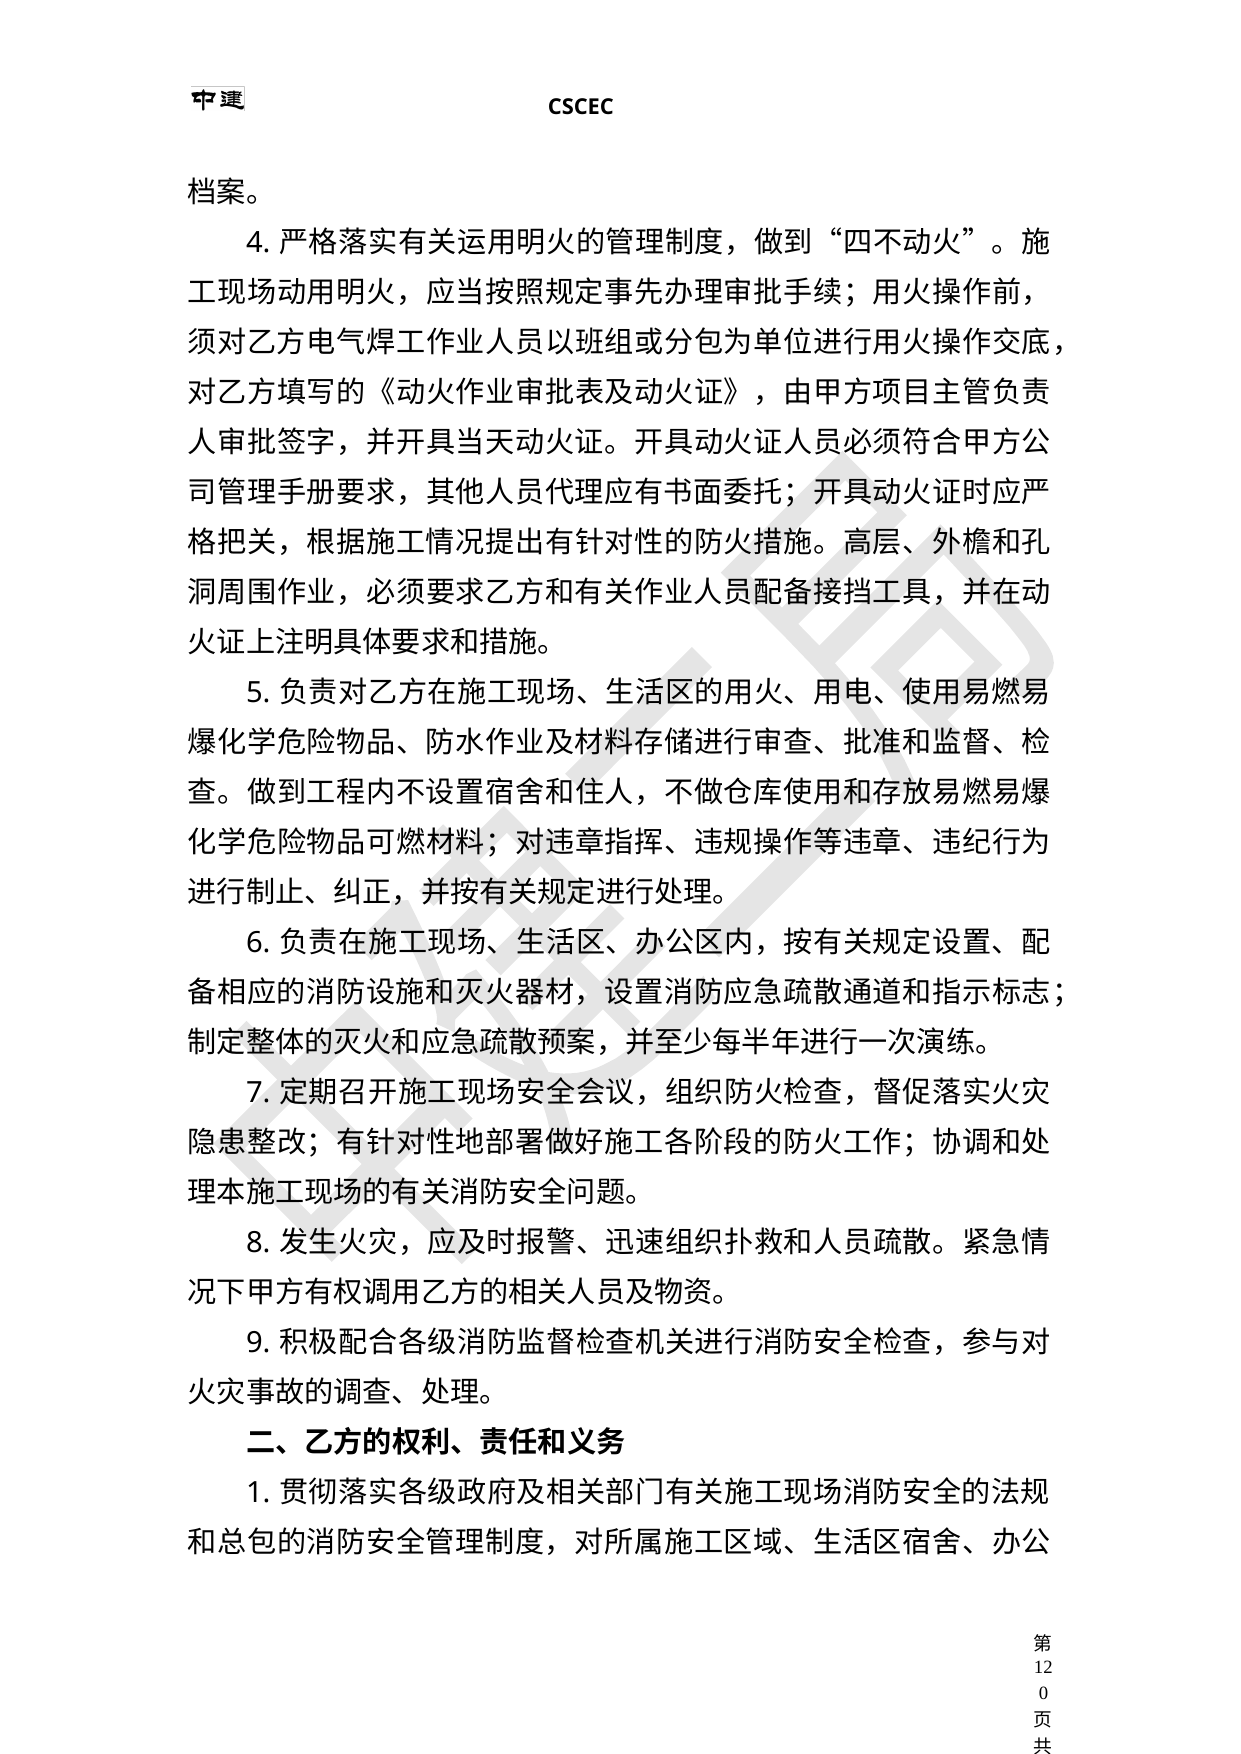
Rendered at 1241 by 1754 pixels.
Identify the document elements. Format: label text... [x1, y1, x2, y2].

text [187, 1462, 1053, 1562]
text 二、乙方的权利、责任和义务 [187, 1412, 1053, 1462]
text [187, 162, 1053, 212]
text 6. 负责在施工现场、生活区、办公区内，按有关规定设置、配备相应的消防设施和灭火器材，设置消防应急疏散通道和指示标志；制定整体的灭火和应急疏散预案，并至少每半年进行一次演练。 [187, 912, 1053, 1062]
text 4. 严格落实有关运用明火的管理制度，做到“四不动火”。施工现场动用明火，应当按照规定事先办理审批手续；用火操作前，须对乙方电气焊工作业人员以班组或分包为单位进行用火操作交底，对乙方填写的《动火作业审批表及动火证》，由甲方项目主管负责人审批签字，并开具当天动火证。开具动火证人员必须符合甲方公司管理手册要求，其他人员代理应有书面委托；开具动火证时应严格把关，根据施工情况提出有针对性的防火措施。高层、外檐和孔洞周围作业，必须要求乙方和有关作业人员配备接挡工具，并在动火证上注明具体要求和措施。 [187, 212, 1053, 662]
text 9. 积极配合各级消防监督检查机关进行消防安全检查，参与对火灾事故的调查、处理。 [187, 1312, 1053, 1412]
picture [188, 86, 251, 111]
text 7. 定期召开施工现场安全会议，组织防火检查，督促落实火灾隐患整改；有针对性地部署做好施工各阶段的防火工作；协调和处理本施工现场的有关消防安全问题。 [187, 1062, 1053, 1212]
text 5. 负责对乙方在施工现场、生活区的用火、用电、使用易燃易爆化学危险物品、防水作业及材料存储进行审查、批准和监督、检查。做到工程内不设置宿舍和住人，不做仓库使用和存放易燃易爆化学危险物品可燃材料；对违章指挥、违规操作等违章、违纪行为进行制止、纠正，并按有关规定进行处理。 [187, 662, 1053, 912]
text 8. 发生火灾，应及时报警、迅速组织扑救和人员疏散。紧急情况下甲方有权调用乙方的相关人员及物资。 [187, 1212, 1053, 1312]
